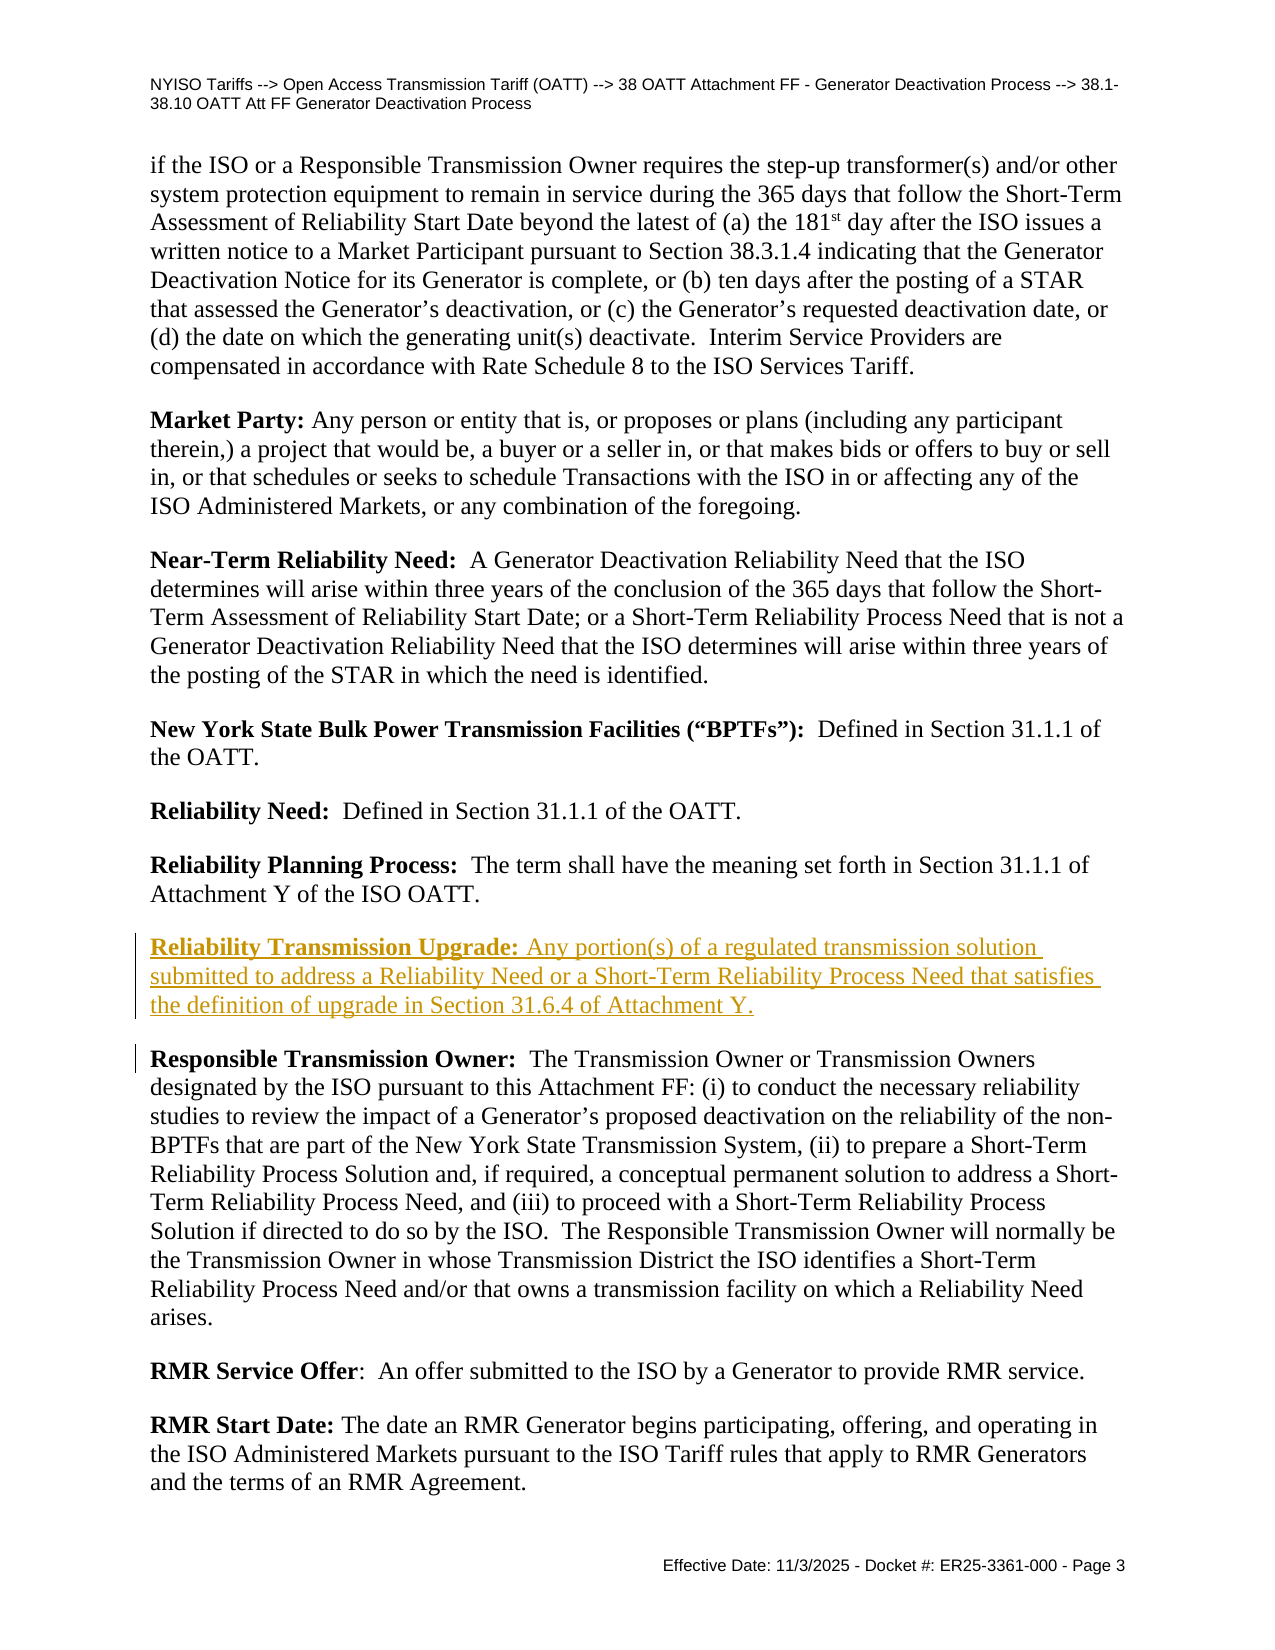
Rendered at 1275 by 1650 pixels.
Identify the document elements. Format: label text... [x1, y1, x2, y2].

text Reliability Planning Process: The term shall have the meaning set forth in Section 31.1.1 of Attachment Y of the ISO OATT. [150, 850, 1125, 907]
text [150, 150, 1125, 380]
text Near-Term Reliability Need: A Generator Deactivation Reliability Need that the ISO determines will arise within three years of the conclusion of the 365 days that follow the Short-Term Assessment of Reliability Start Date; or a Short-Term Reliability Process Need that is not a Generator Deactivation Reliability Need that the ISO determines will arise within three years of the posting of the STAR in which the need is identified. [150, 545, 1125, 689]
text Responsible Transmission Owner: The Transmission Owner or Transmission Owners designated by the ISO pursuant to this Attachment FF: (i) to conduct the necessary reliability studies to review the impact of a Generator’s proposed deactivation on the reliability of the non-BPTFs that are part of the New York State Transmission System, (ii) to prepare a Short-Term Reliability Process Solution and, if required, a conceptual permanent solution to address a Short-Term Reliability Process Need, and (iii) to proceed with a Short-Term Reliability Process Solution if directed to do so by the ISO. The Responsible Transmission Owner will normally be the Transmission Owner in whose Transmission District the ISO identifies a Short-Term Reliability Process Need and/or that owns a transmission facility on which a Reliability Need arises. [150, 1044, 1125, 1331]
text RMR Service Offer: An offer submitted to the ISO by a Generator to provide RMR service. [150, 1356, 1125, 1385]
text RMR Start Date: The date an RMR Generator begins participating, offering, and operating in the ISO Administered Markets pursuant to the ISO Tariff rules that apply to RMR Generators and the terms of an RMR Agreement. [150, 1410, 1125, 1496]
text New York State Bulk Power Transmission Facilities (“BPTFs”): Defined in Section 31.1.1 of the OATT. [150, 714, 1125, 771]
text Market Party: Any person or entity that is, or proposes or plans (including any participant therein,) a project that would be, a buyer or a seller in, or that makes bids or offers to buy or sell in, or that schedules or seeks to schedule Transactions with the ISO in or affecting any of the ISO Administered Markets, or any combination of the foregoing. [150, 405, 1125, 520]
text Reliability Need: Defined in Section 31.1.1 of the OATT. [150, 796, 1125, 825]
